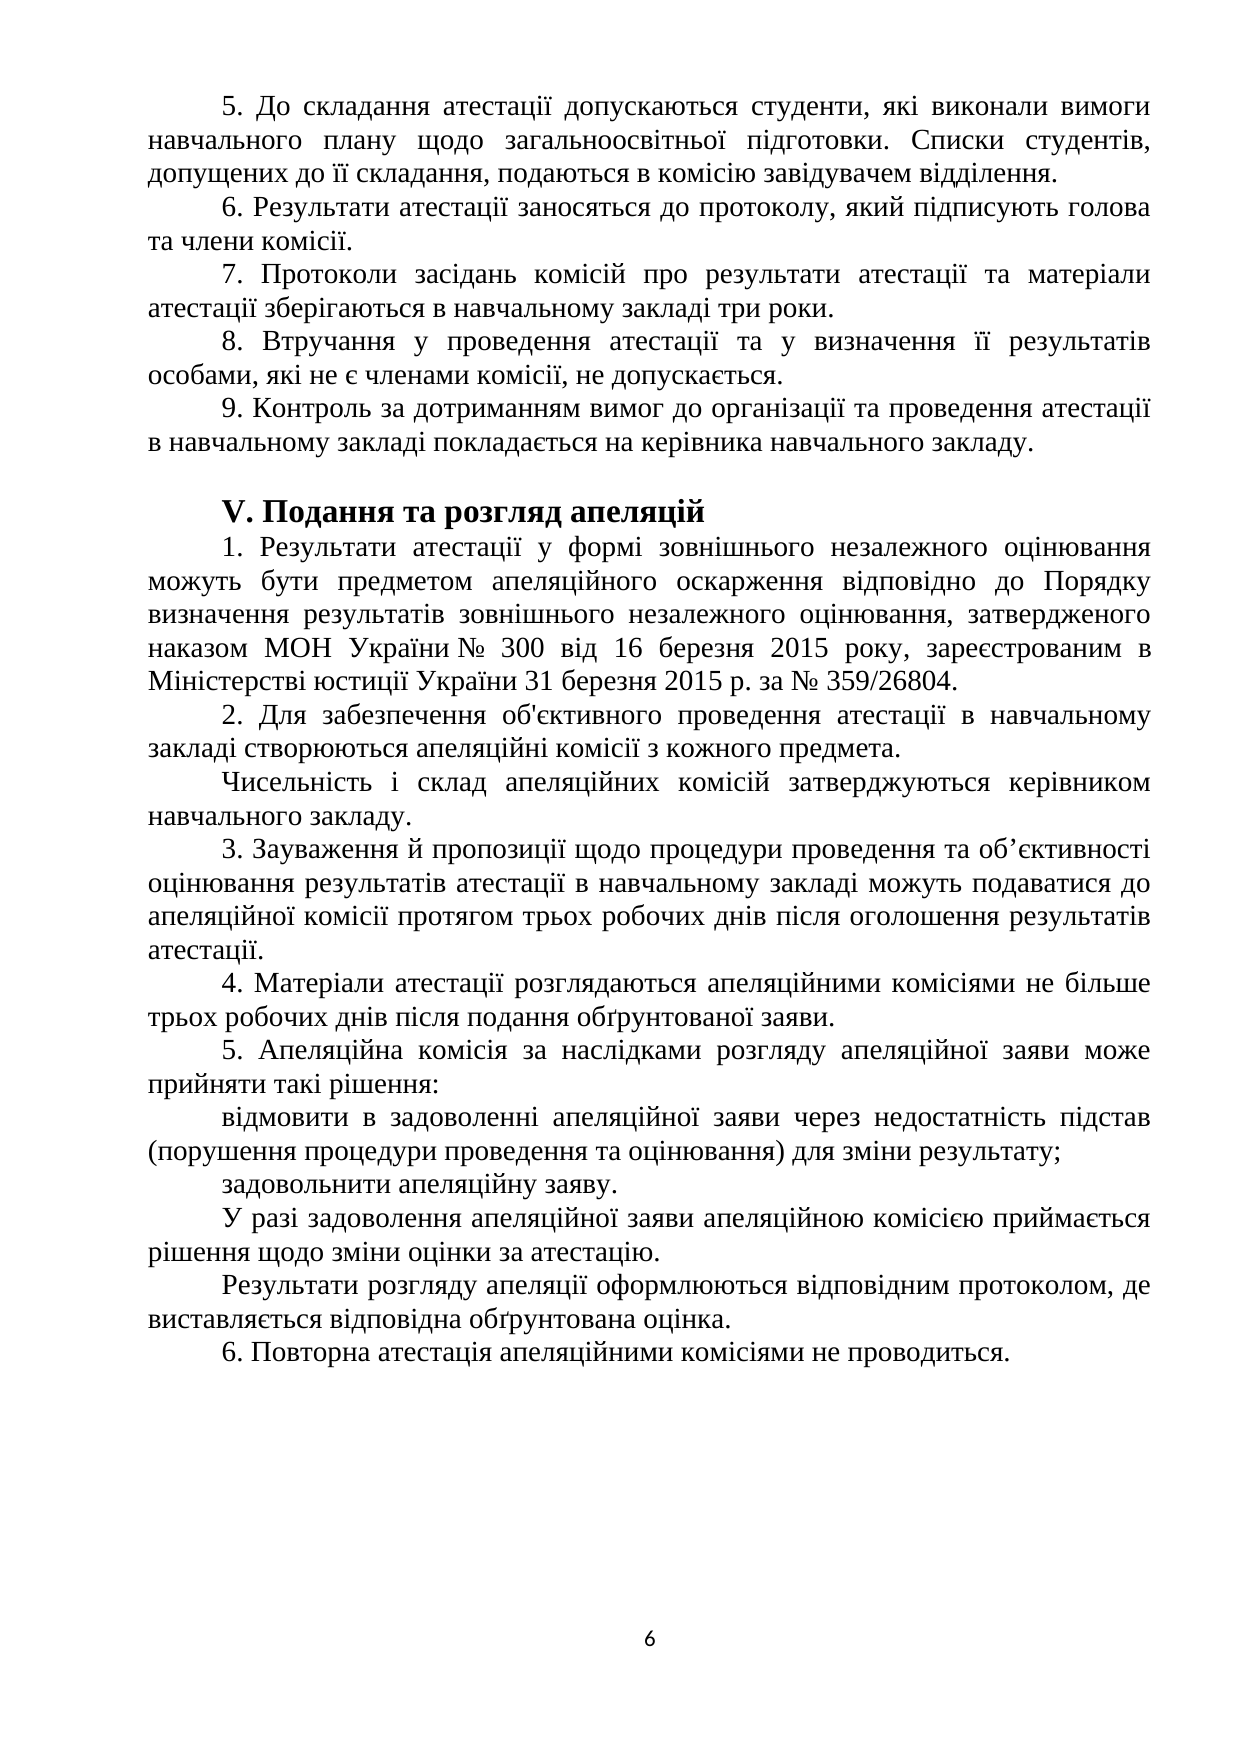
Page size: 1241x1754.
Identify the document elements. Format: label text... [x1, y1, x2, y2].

text 9. Контроль за дотриманням вимог до організації та проведення атестації в навчальному закладі покладається на керівника навчального закладу. [148, 390, 1152, 457]
text задовольнити апеляційну заяву. [148, 1167, 1152, 1200]
text 6. Результати атестації заносяться до протоколу, який підписують голова та члени комісії. [148, 189, 1152, 256]
text 8. Втручання у проведення атестації та у визначення її результатів особами, які не є членами комісії, не допускається. [148, 323, 1152, 390]
text Чисельність і склад апеляційних комісій затверджуються керівником навчального закладу. [148, 764, 1152, 831]
text 4. Матеріали атестації розглядаються апеляційними комісіями не більше трьох робочих днів після подання обґрунтованої заяви. [148, 965, 1152, 1032]
text відмовити в задоволенні апеляційної заяви через недостатність підстав (порушення процедури проведення та оцінювання) для зміни результату; [148, 1099, 1152, 1167]
text 3. Зауваження й пропозиції щодо процедури проведення та об’єктивності оцінювання результатів атестації в навчальному закладі можуть подаватися до апеляційної комісії протягом трьох робочих днів після оголошення результатів атестації. [148, 831, 1152, 965]
text V. Подання та розгляд апеляцій [148, 491, 1152, 529]
text У разі задоволення апеляційної заяви апеляційною комісією приймається рішення щодо зміни оцінки за атестацію. [148, 1200, 1152, 1267]
text 1. Результати атестації у формі зовнішнього незалежного оцінювання можуть бути предметом апеляційного оскарження відповідно до Порядку визначення результатів зовнішнього незалежного оцінювання, затвердженого наказом МОН України № 300 від 16 березня 2015 року, зареєстрованим в Міністерстві юстиції України 31 березня 2015 р. за № 359/26804. [148, 529, 1152, 697]
text 6. Повторна атестація апеляційними комісіями не проводиться. [148, 1334, 1152, 1368]
text 5. До складання атестації допускаються студенти, які виконали вимоги навчального плану щодо загальноосвітньої підготовки. Списки студентів, допущених до її складання, подаються в комісію завідувачем відділення. [148, 88, 1152, 189]
text 5. Апеляційна комісія за наслідками розгляду апеляційної заяви може прийняти такі рішення: [148, 1032, 1152, 1099]
text Результати розгляду апеляції оформлюються відповідним протоколом, де виставляється відповідна обґрунтована оцінка. [148, 1267, 1152, 1334]
text 7. Протоколи засідань комісій про результати атестації та матеріали атестації зберігаються в навчальному закладі три роки. [148, 256, 1152, 323]
text 2. Для забезпечення об'єктивного проведення атестації в навчальному закладі створюються апеляційні комісії з кожного предмета. [148, 697, 1152, 764]
